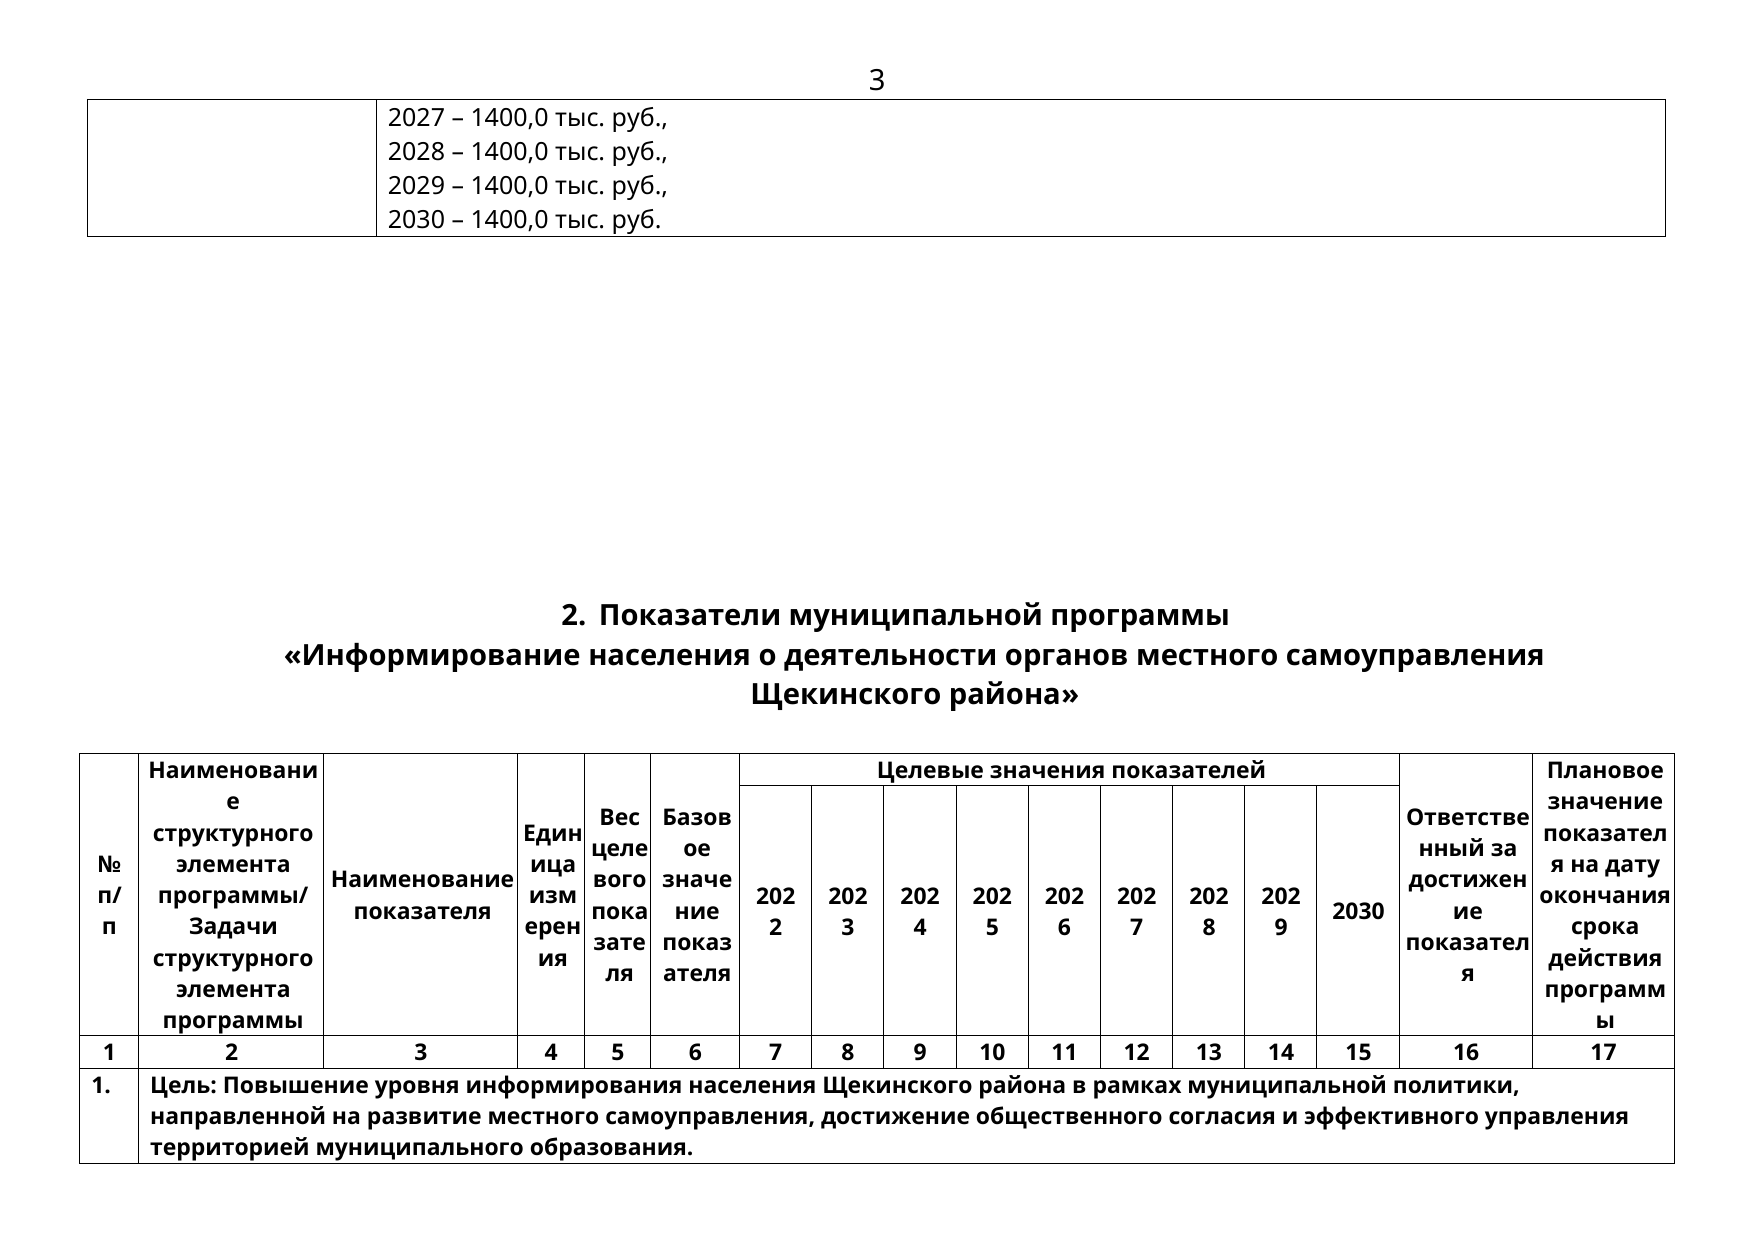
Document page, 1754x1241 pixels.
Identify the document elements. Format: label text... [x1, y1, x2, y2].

table_cell 2023 [812, 786, 883, 1035]
table_cell 2024 [884, 786, 956, 1035]
table_cell 14 [1245, 1036, 1316, 1068]
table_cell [88, 100, 376, 236]
table_cell 2027 [1101, 786, 1172, 1035]
table_cell 17 [1533, 1036, 1674, 1068]
table_cell 2022 [740, 786, 811, 1035]
table_cell 2 [139, 1036, 323, 1068]
table_header Единица измерения [518, 754, 584, 1035]
table_header Вес целевого показателя [585, 754, 650, 1035]
table_cell Цель: Повышение уровня информирования населения Щекинского района в рамках муниципальной политики, направленной на развитие местного самоуправления, достижение общественного согласия и эффективного управления территорией муниципального образования. [139, 1069, 1674, 1162]
table_header Базовое значение показателя [651, 754, 739, 1035]
table_header Ответственный за достижение показателя [1400, 754, 1532, 1035]
table_header Наименование структурного элемента программы/ Задачи структурного элемента программы [139, 754, 323, 1035]
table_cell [377, 100, 1665, 236]
table_cell 16 [1400, 1036, 1532, 1068]
table_cell 1. [80, 1069, 138, 1162]
table_cell 11 [1029, 1036, 1100, 1068]
table_cell 15 [1317, 1036, 1399, 1068]
table_header Плановое значение показателя на дату окончания срока действия программы [1533, 754, 1674, 1035]
table_cell 6 [651, 1036, 739, 1068]
table_cell 8 [812, 1036, 883, 1068]
table_cell 2026 [1029, 786, 1100, 1035]
table_cell 7 [740, 1036, 811, 1068]
table_cell 2028 [1173, 786, 1244, 1035]
table_header Наименование показателя [324, 754, 517, 1035]
table_cell 12 [1101, 1036, 1172, 1068]
table_cell 2025 [957, 786, 1028, 1035]
table_cell 1 [80, 1036, 138, 1068]
table_cell 2030 [1317, 786, 1399, 1035]
text «Информирование населения о деятельности органов местного самоуправления Щекинского района» [193, 634, 1636, 713]
table_cell 5 [585, 1036, 650, 1068]
table_cell 10 [957, 1036, 1028, 1068]
list Показатели муниципальной программы [156, 594, 1636, 634]
table_cell 13 [1173, 1036, 1244, 1068]
table_header Целевые значения показателей [740, 754, 1399, 785]
table_cell 2029 [1245, 786, 1316, 1035]
table_cell 4 [518, 1036, 584, 1068]
table_cell 3 [324, 1036, 517, 1068]
table_cell 9 [884, 1036, 956, 1068]
table_header № п/п [80, 754, 138, 1035]
